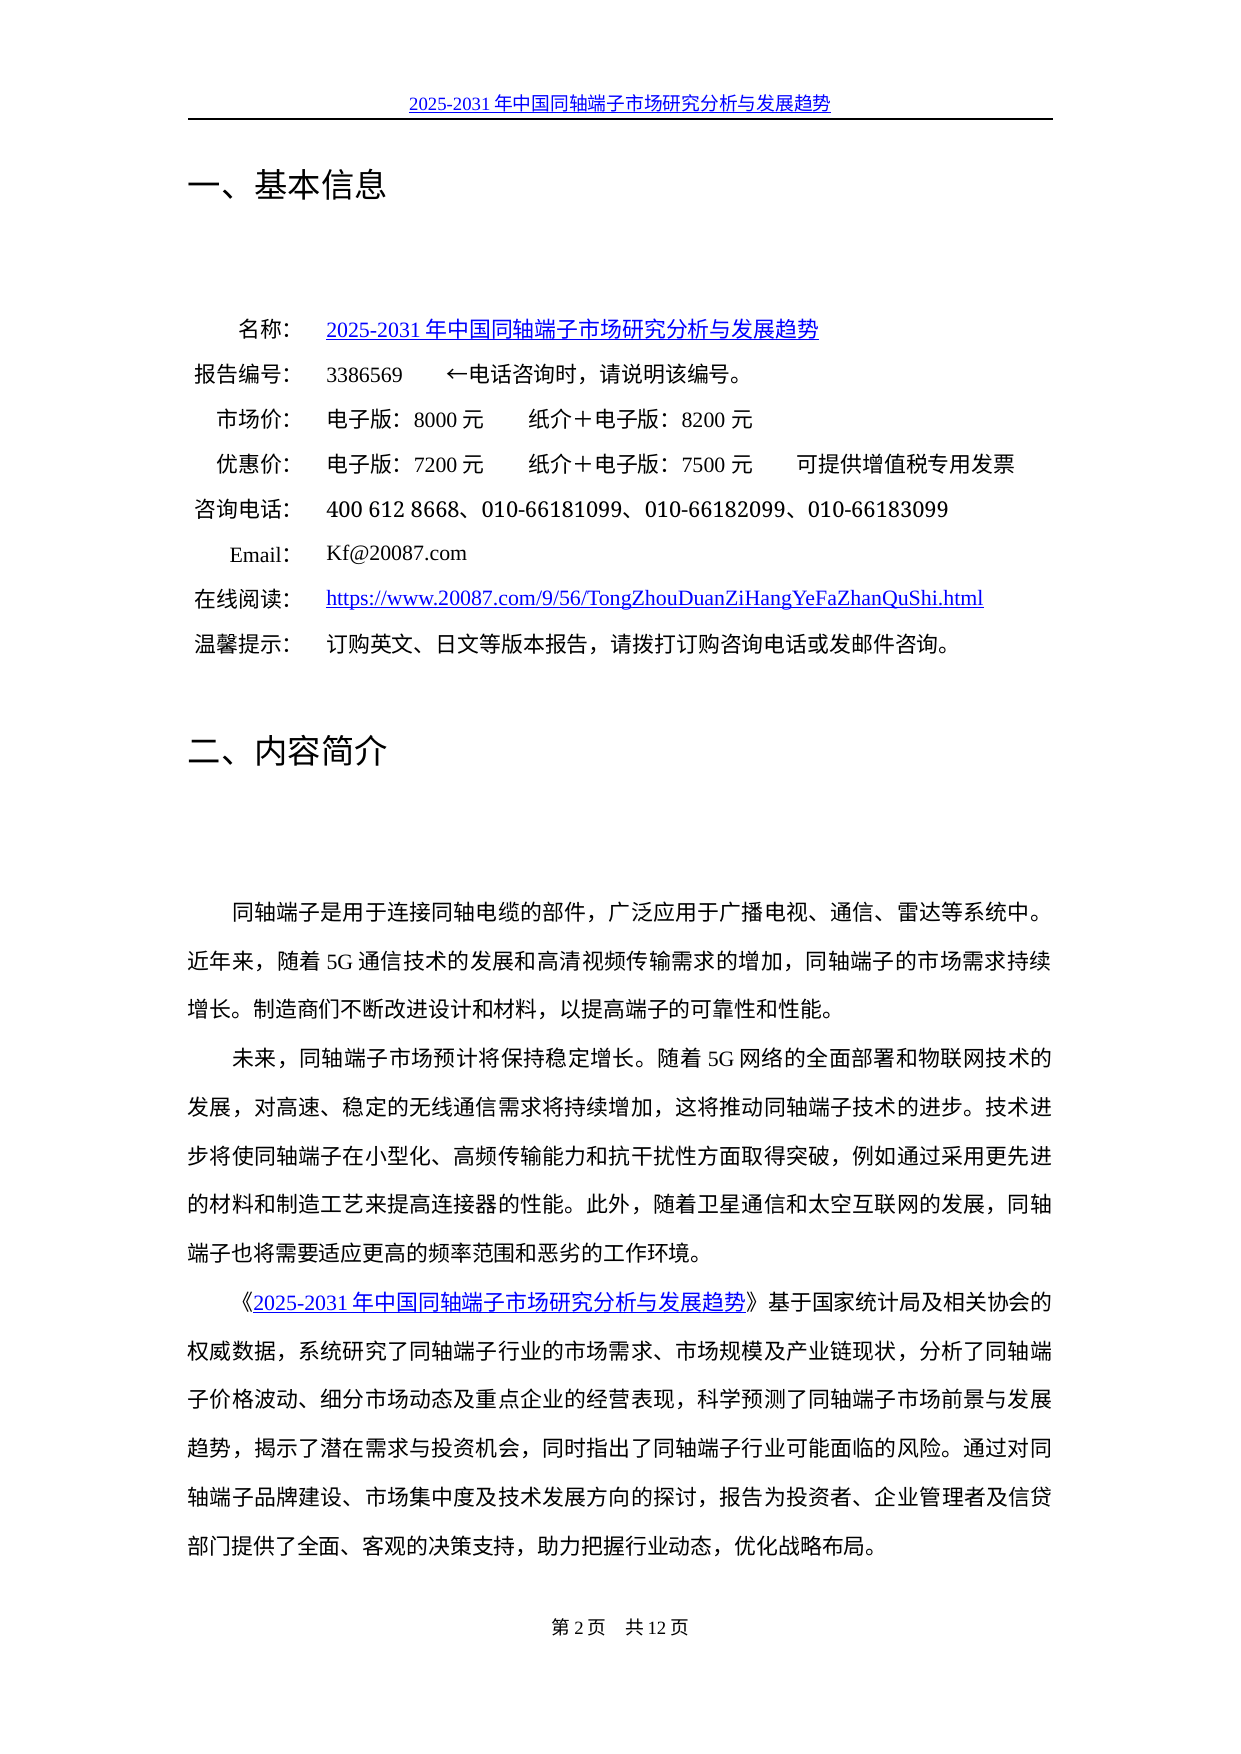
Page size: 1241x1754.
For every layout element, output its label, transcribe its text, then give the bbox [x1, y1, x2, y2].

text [187, 894, 1053, 1561]
table_cell 温馨提示： [167, 627, 315, 672]
table_header 名称： [167, 312, 315, 357]
table_cell 电子版：8000 元 纸介＋电子版：8200 元 [315, 402, 1073, 447]
table_header 2025-2031年中国同轴端子市场研究分析与发展趋势 [315, 312, 1073, 357]
table_cell 在线阅读： [167, 582, 315, 627]
table_cell 电子版：7200 元 纸介＋电子版：7500 元 可提供增值税专用发票 [315, 447, 1073, 492]
table_cell 订购英文、日文等版本报告，请拨打订购咨询电话或发邮件咨询。 [315, 627, 1073, 672]
title 一、基本信息 [187, 150, 1053, 215]
table_cell 咨询电话： [167, 492, 315, 537]
table_cell 400 612 8668、010-66181099、010-66182099、010-66183099 [315, 492, 1073, 537]
table_cell Kf@20087.com [315, 537, 1073, 582]
table_cell 3386569 ←电话咨询时，请说明该编号。 [315, 357, 1073, 402]
table_cell 市场价： [167, 402, 315, 447]
table_cell 优惠价： [167, 447, 315, 492]
table_cell Email： [167, 537, 315, 582]
table_cell 报告编号： [167, 357, 315, 402]
title 二、内容简介 [187, 717, 1053, 782]
table_cell [315, 582, 1073, 627]
